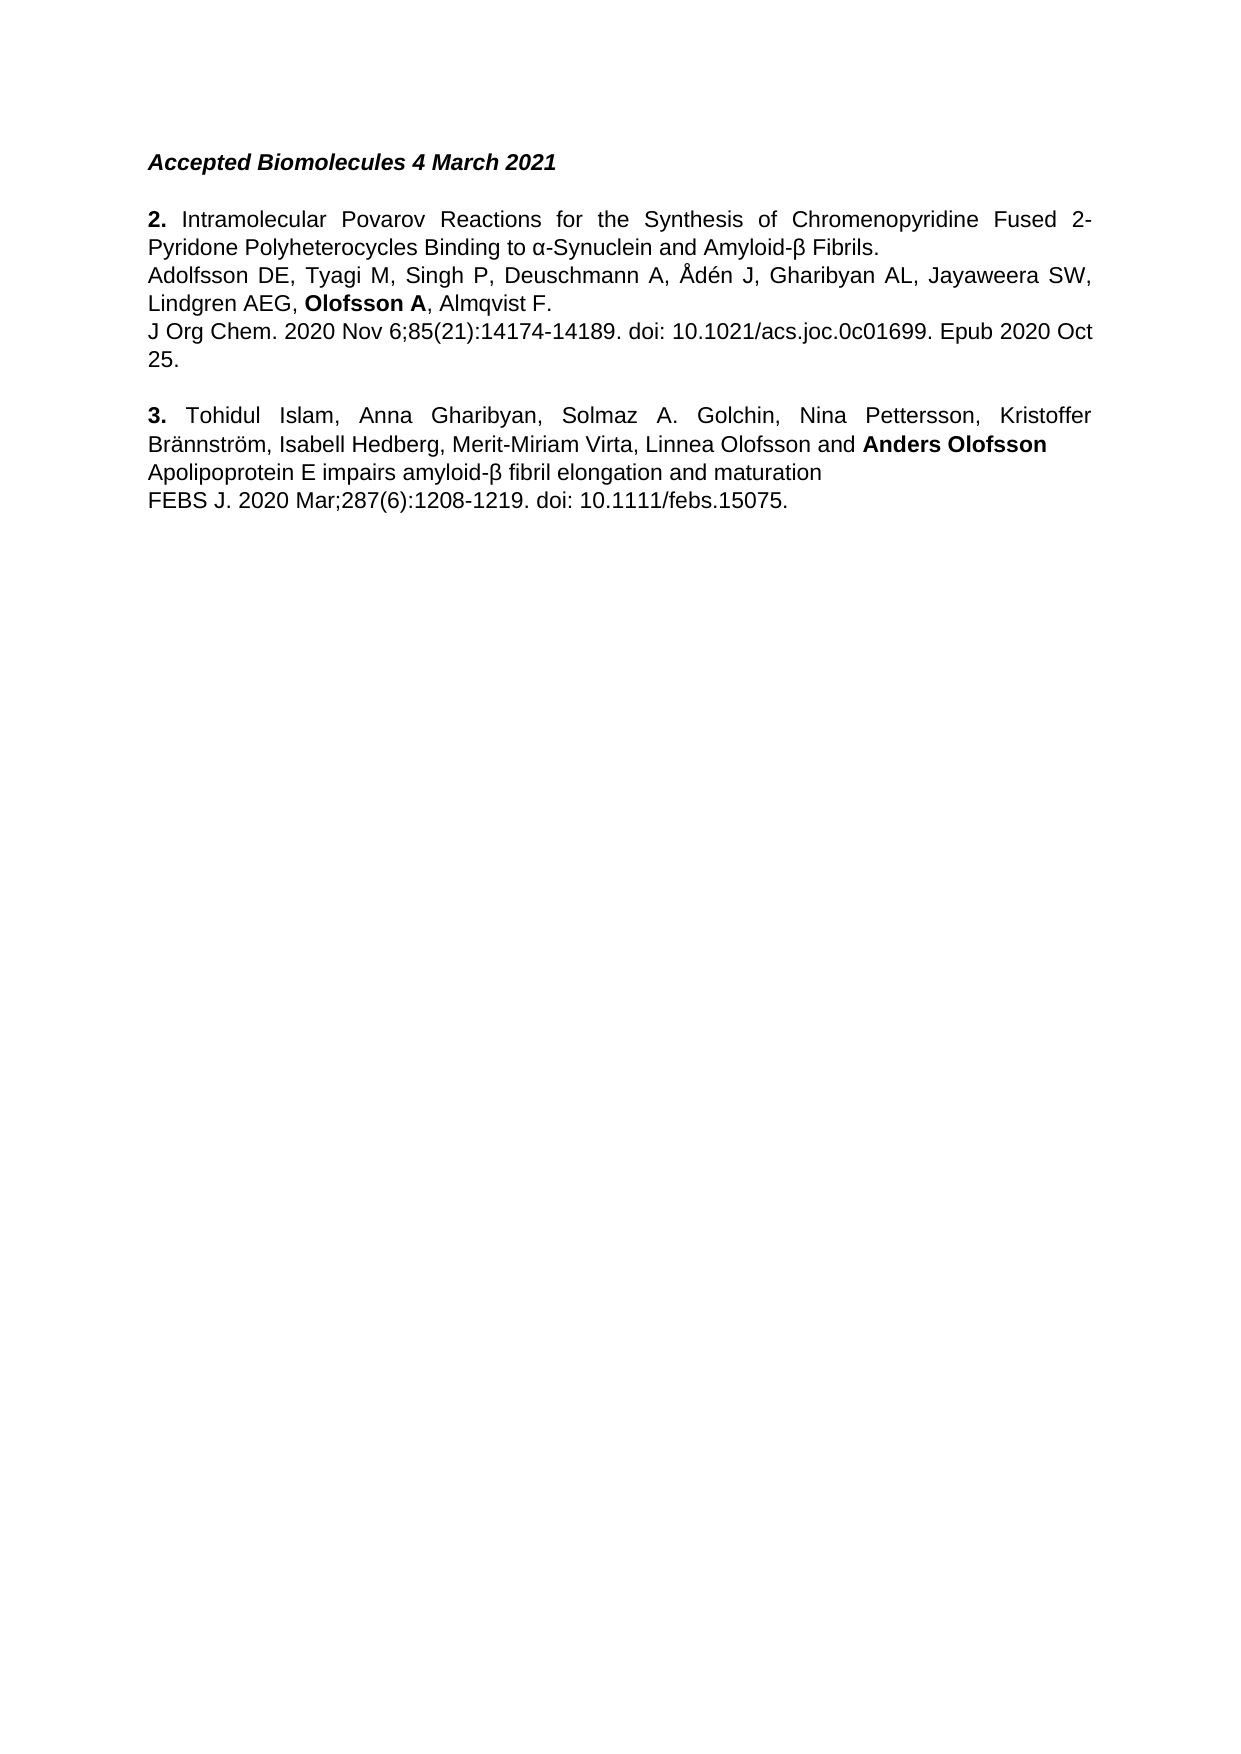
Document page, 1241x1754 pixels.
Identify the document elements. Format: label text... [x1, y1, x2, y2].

text Accepted Biomolecules 4 March 2021 [148, 148, 1093, 176]
text Apolipoprotein E impairs amyloid-β fibril elongation and maturation [148, 457, 1093, 485]
text Adolfsson DE, Tyagi M, Singh P, Deuschmann A, Ådén J, Gharibyan AL, Jayaweera SW, Lindgren AEG, Olofsson A, Almqvist F. [148, 260, 1093, 316]
text J Org Chem. 2020 Nov 6;85(21):14174-14189. doi: 10.1021/acs.joc.0c01699. Epub 2020 Oct 25. [148, 316, 1093, 373]
text 2. Intramolecular Povarov Reactions for the Synthesis of Chromenopyridine Fused 2-Pyridone Polyheterocycles Binding to α-Synuclein and Amyloid-β Fibrils. [148, 204, 1093, 260]
text FEBS J. 2020 Mar;287(6):1208-1219. doi: 10.1111/febs.15075. [148, 485, 1093, 513]
text 3. Tohidul Islam, Anna Gharibyan, Solmaz A. Golchin, Nina Pettersson, Kristoffer Brännström, Isabell Hedberg, Merit-Miriam Virta, Linnea Olofsson and Anders Olofsson [148, 401, 1093, 457]
